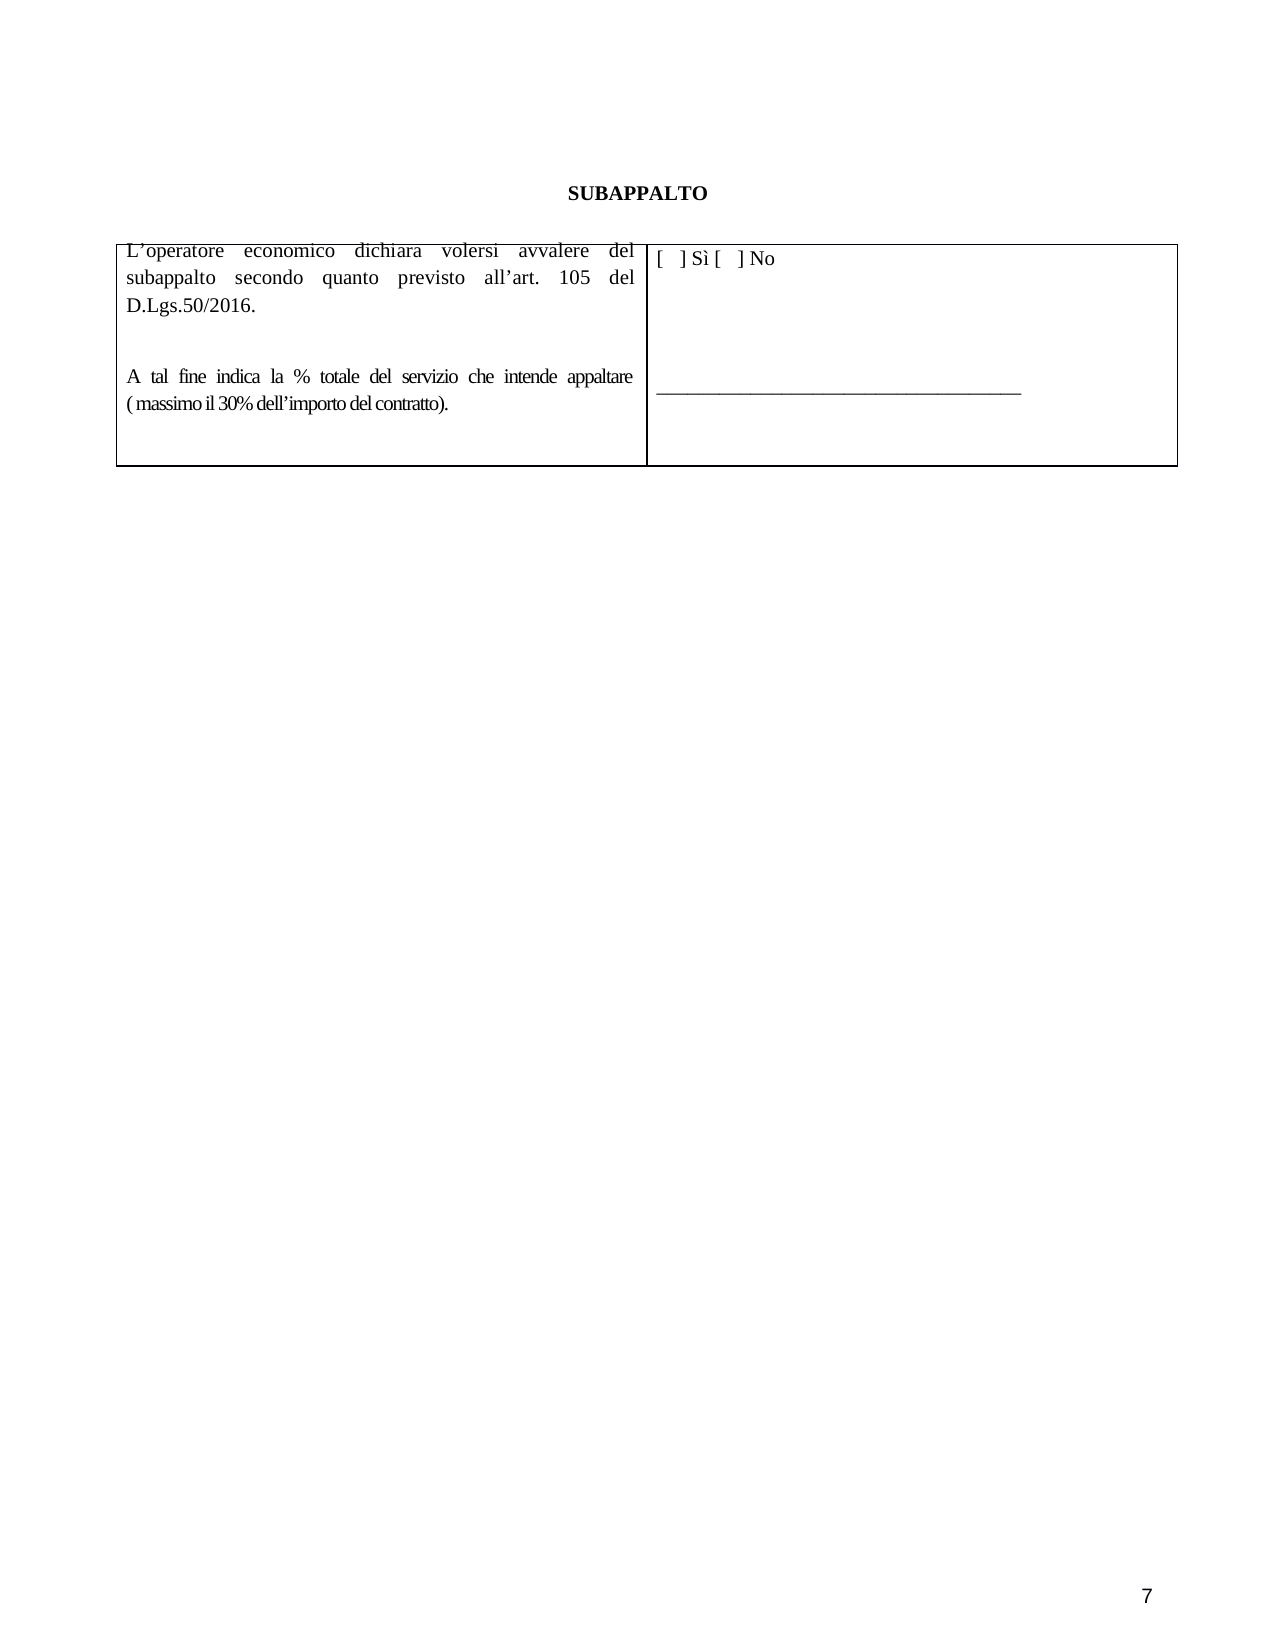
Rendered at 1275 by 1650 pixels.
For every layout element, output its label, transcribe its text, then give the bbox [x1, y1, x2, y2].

text L’operatore economico dichiara volersi avvalere del subappalto secondo quanto previsto all’art. 105 del D.Lgs.50/2016. [126, 238, 634, 317]
text SUBAPPALTO [214, 181, 1061, 205]
text ___________________________________ [656, 372, 1169, 397]
text [ ] Sì [ ] No [656, 245, 1169, 269]
text A tal fine indica la % totale del servizio che intende appaltare ( massimo il 30% dell’importo del contratto). [126, 363, 634, 415]
